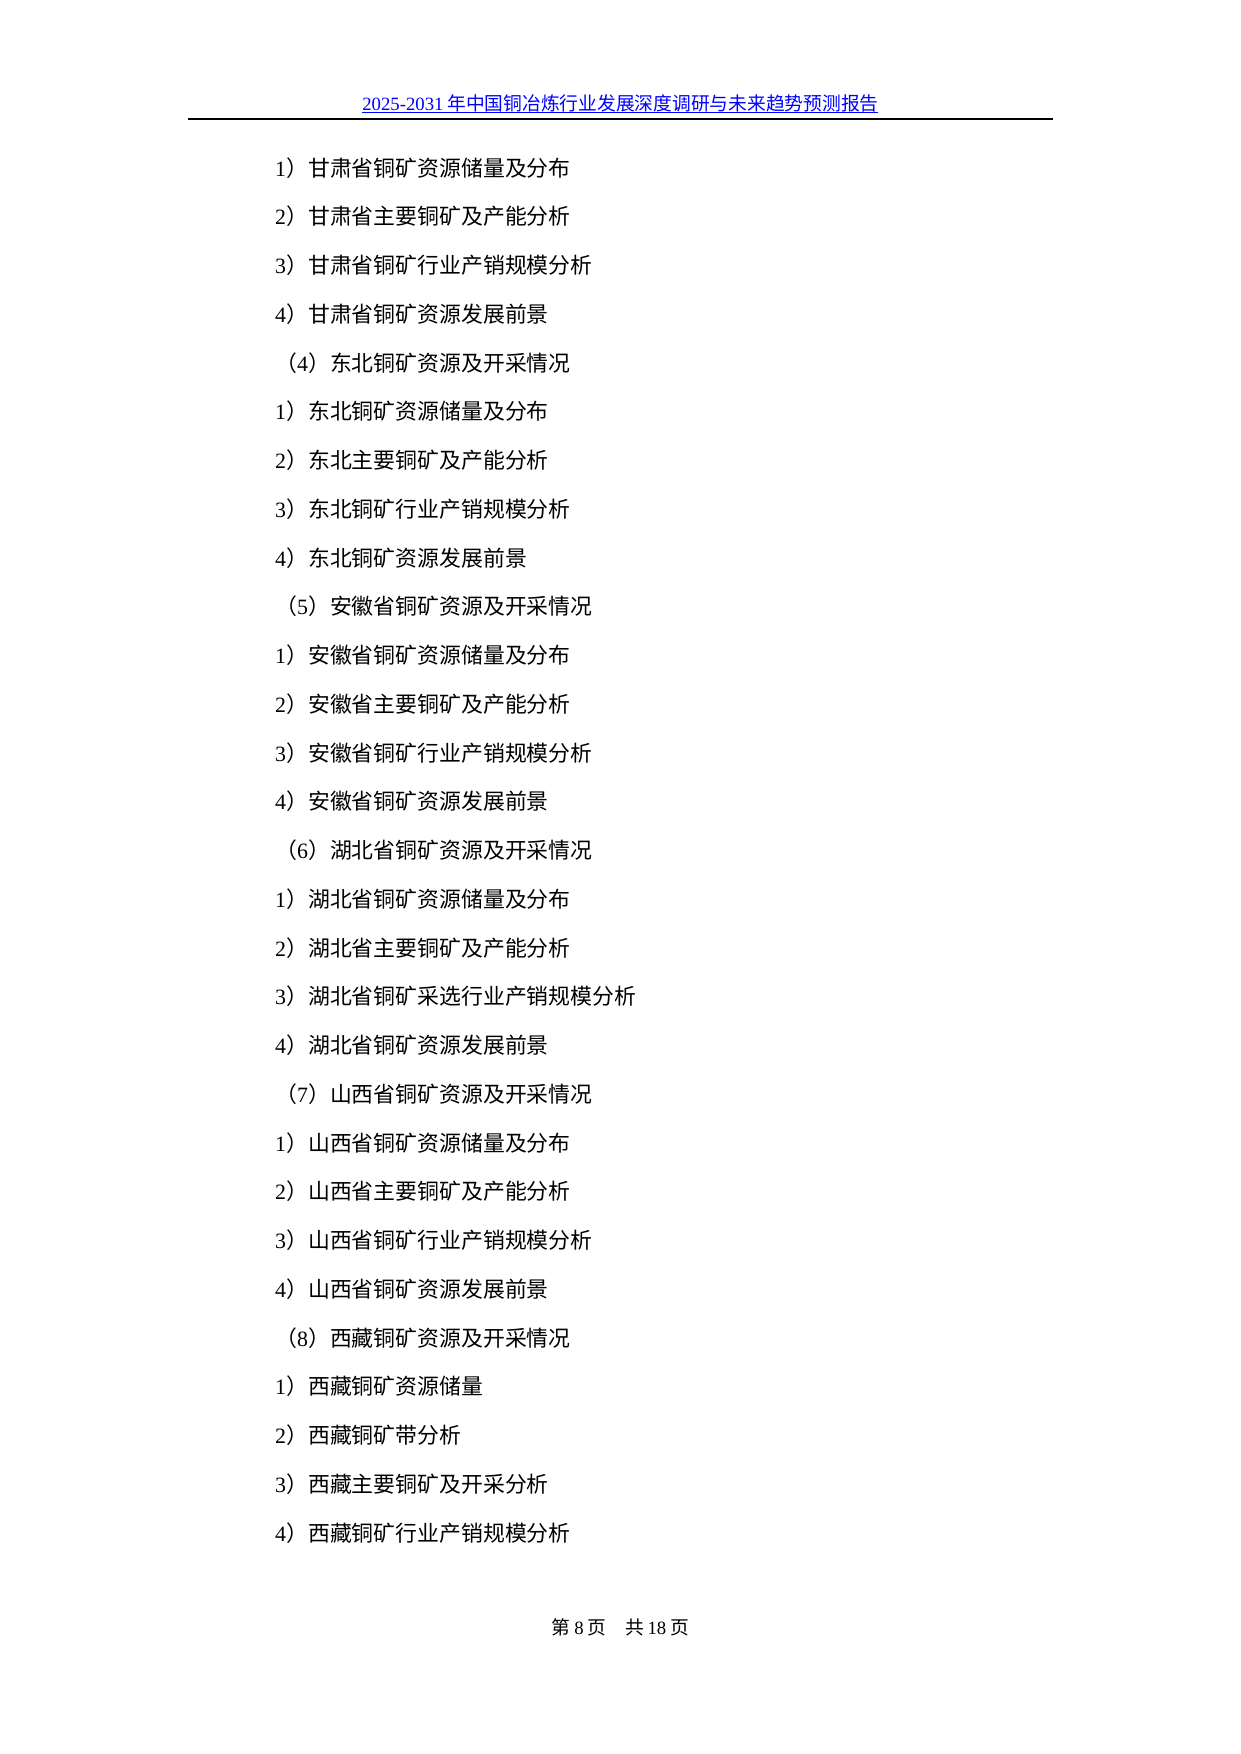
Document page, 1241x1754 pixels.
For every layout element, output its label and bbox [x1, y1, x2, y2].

text [187, 150, 1053, 1548]
